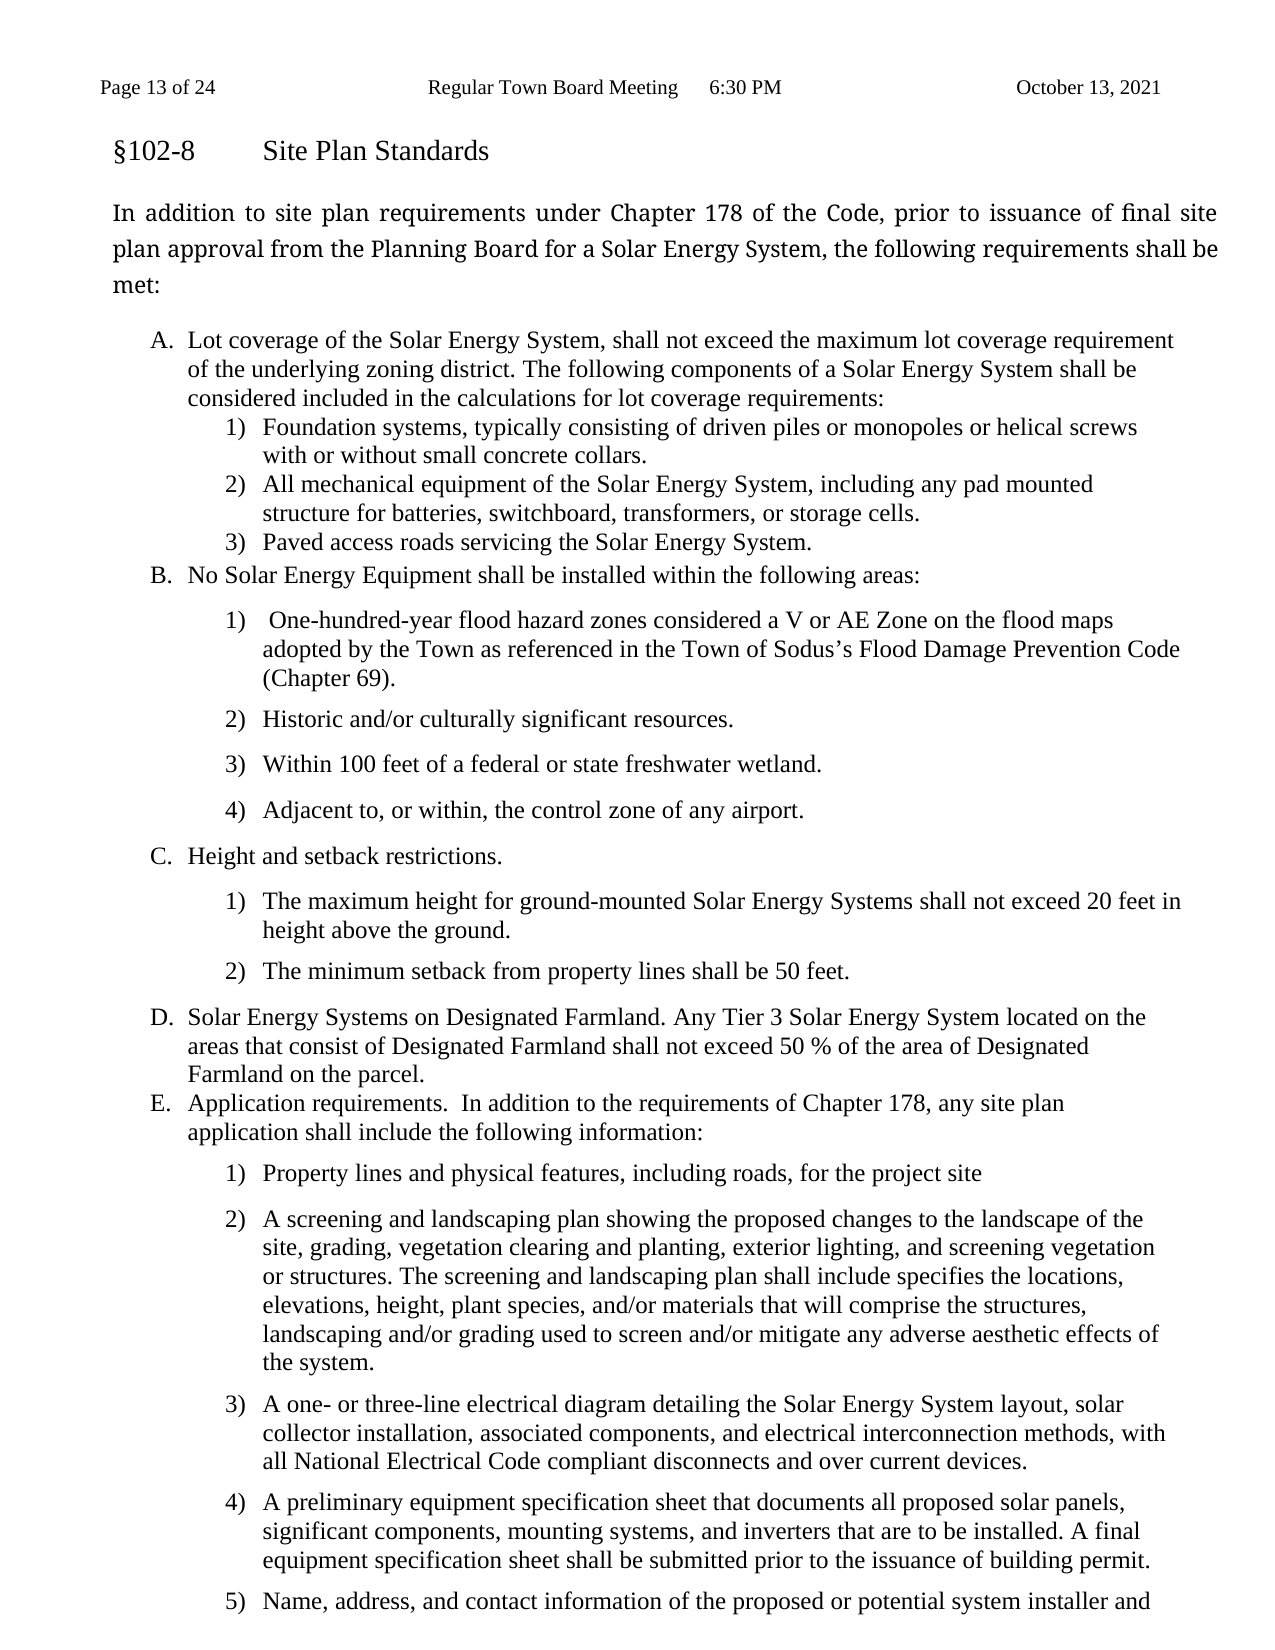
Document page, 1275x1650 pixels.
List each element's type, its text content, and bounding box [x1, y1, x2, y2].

text In addition to site plan requirements under Chapter 178 of the Code, prior to issuance of final site plan approval from the Planning Board for a Solar Energy System, the following requirements shall be met: [112, 197, 1219, 300]
list The maximum height for ground-mounted Solar Energy Systems shall not exceed 20 feet in height above the ground. [225, 886, 1181, 944]
list Adjacent to, or within, the control zone of any airport. [225, 795, 1219, 824]
list A one- or three-line electrical diagram detailing the Solar Energy System layout, solar collector installation, associated components, and electrical interconnection methods, with all National Electrical Code compliant disconnects and over current devices. [225, 1389, 1166, 1475]
list Within 100 feet of a federal or state freshwater wetland. [225, 749, 1219, 778]
list Historic and/or culturally significant resources. [225, 704, 1219, 733]
list Paved access roads servicing the Solar Energy System. [225, 527, 1137, 556]
list Height and setback restrictions. [150, 841, 1219, 869]
list Solar Energy Systems on Designated Farmland. Any Tier 3 Solar Energy System located on the areas that consist of Designated Farmland shall not exceed 50 % of the area of Designated Farmland on the parcel. [150, 1002, 1153, 1088]
list Lot coverage of the Solar Energy System, shall not exceed the maximum lot coverage requirement of the underlying zoning district. The following components of a Solar Energy System shall be considered included in the calculations for lot coverage requirements: [150, 325, 1174, 411]
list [225, 1586, 1181, 1615]
list Foundation systems, typically consisting of driven piles or monopoles or helical screws with or without small concrete collars. [225, 412, 1137, 469]
list One-hundred-year flood hazard zones considered a V or AE Zone on the flood maps adopted by the Town as referenced in the Town of Sodus’s Flood Damage Prevention Code (Chapter 69). [225, 605, 1181, 692]
list A screening and landscaping plan showing the proposed changes to the landscape of the site, grading, vegetation clearing and planting, exterior lighting, and screening vegetation or structures. The screening and landscaping plan shall include specifies the locations, elevations, height, plant species, and/or materials that will comprise the structures, landscaping and/or grading used to screen and/or mitigate any adverse aesthetic effects of the system. [225, 1204, 1159, 1376]
list Property lines and physical features, including roads, for the project site [225, 1158, 1219, 1187]
list The minimum setback from property lines shall be 50 feet. [225, 956, 1219, 985]
list Application requirements. In addition to the requirements of Chapter 178, any site plan application shall include the following information: [150, 1088, 1064, 1146]
list All mechanical equipment of the Solar Energy System, including any pad mounted structure for batteries, switchboard, transformers, or storage cells. [225, 469, 1137, 527]
list No Solar Energy Equipment shall be installed within the following areas: [150, 560, 1219, 588]
text §102-8 Site Plan Standards [112, 133, 1219, 167]
list A preliminary equipment specification sheet that documents all proposed solar panels, significant components, mounting systems, and inverters that are to be installed. A final equipment specification sheet shall be submitted prior to the issuance of building permit. [225, 1487, 1151, 1574]
